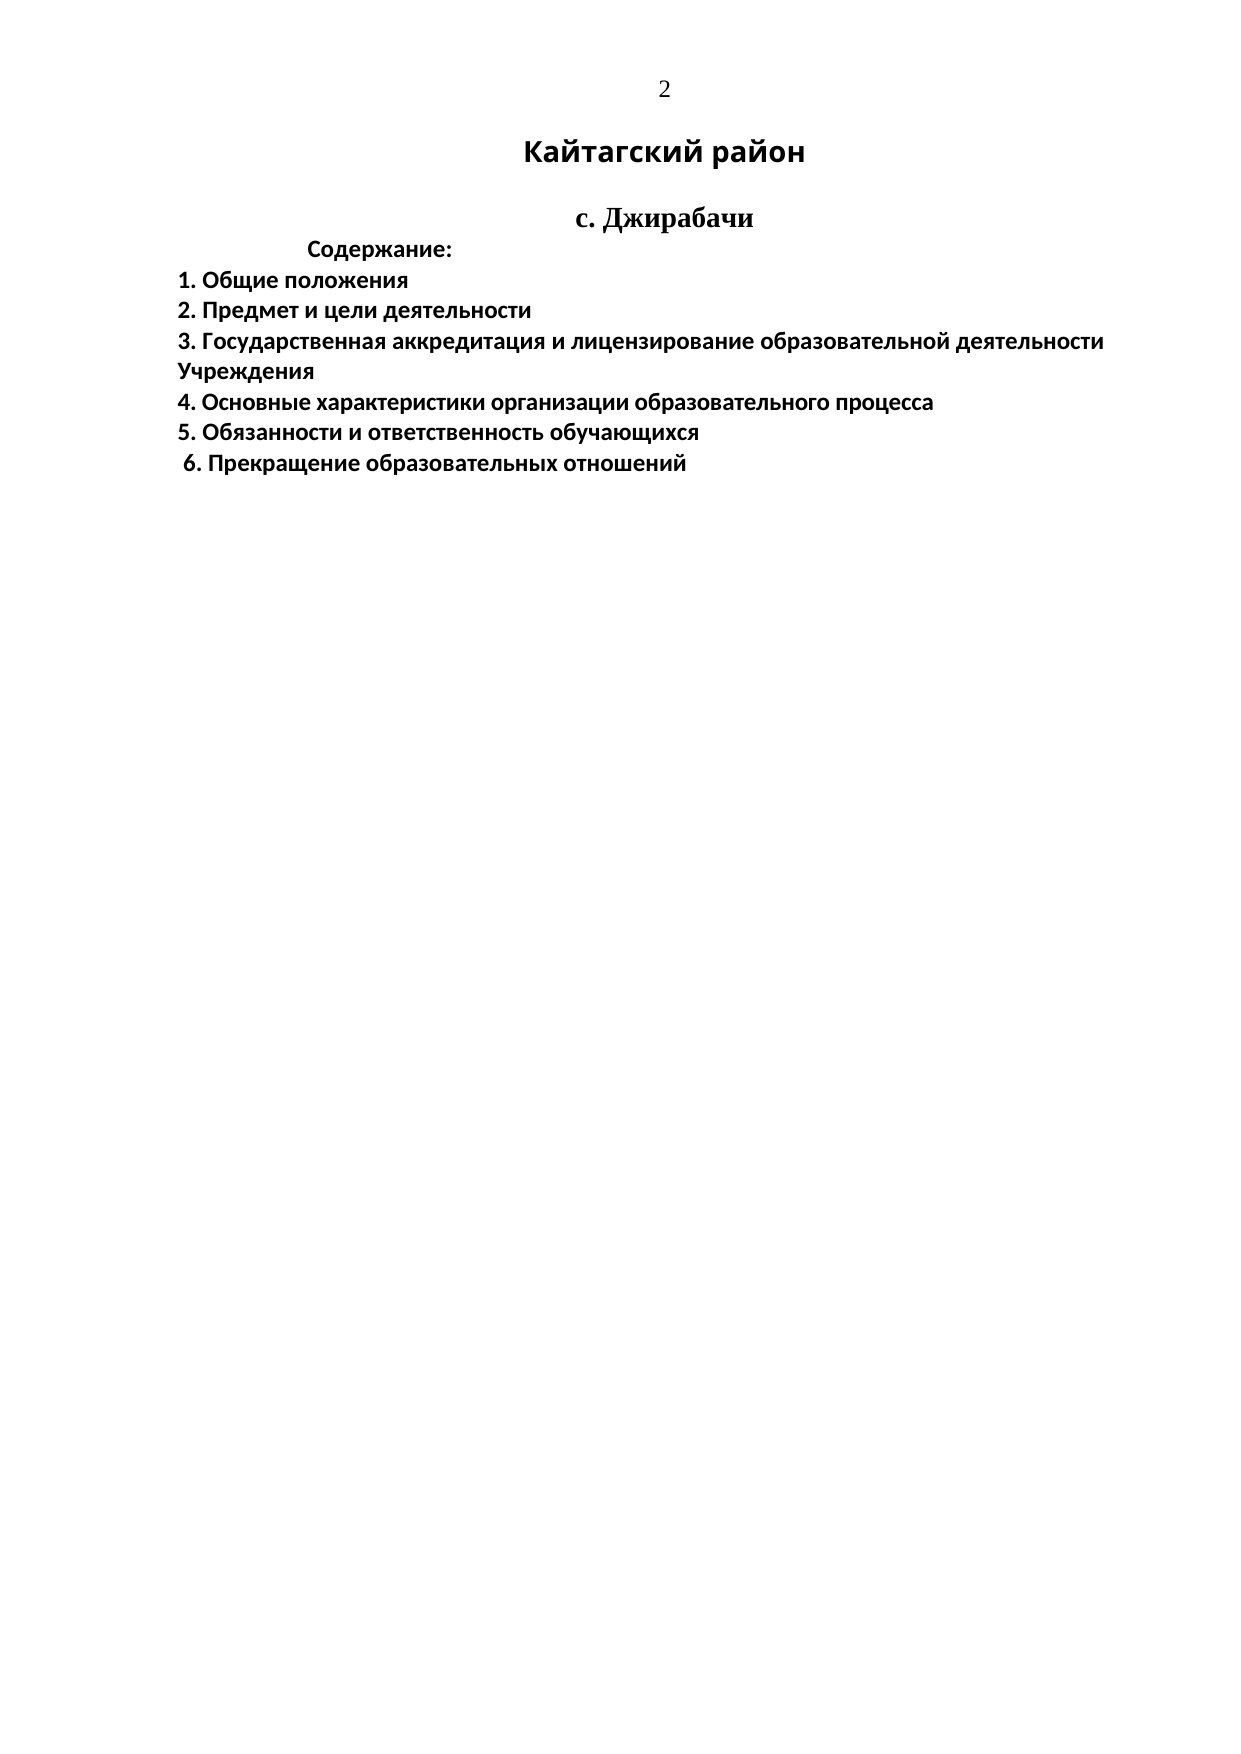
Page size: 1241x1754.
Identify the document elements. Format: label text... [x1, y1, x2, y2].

subtitle 1. Общие положения [177, 264, 1152, 294]
text с. Джирабачи [177, 200, 1152, 233]
subtitle Содержание: [177, 233, 1152, 264]
subtitle 6. Прекращение образовательных отношений [177, 447, 1152, 477]
subtitle 4. Основные характеристики организации образовательного процесса [177, 386, 1152, 416]
subtitle 2. Предмет и цели деятельности [177, 294, 1152, 325]
text Кайтагский район [177, 131, 1152, 171]
subtitle 3. Государственная аккредитация и лицензирование образовательной деятельности Учреждения [177, 325, 1152, 386]
subtitle 5. Обязанности и ответственность обучающихся [177, 416, 1152, 447]
